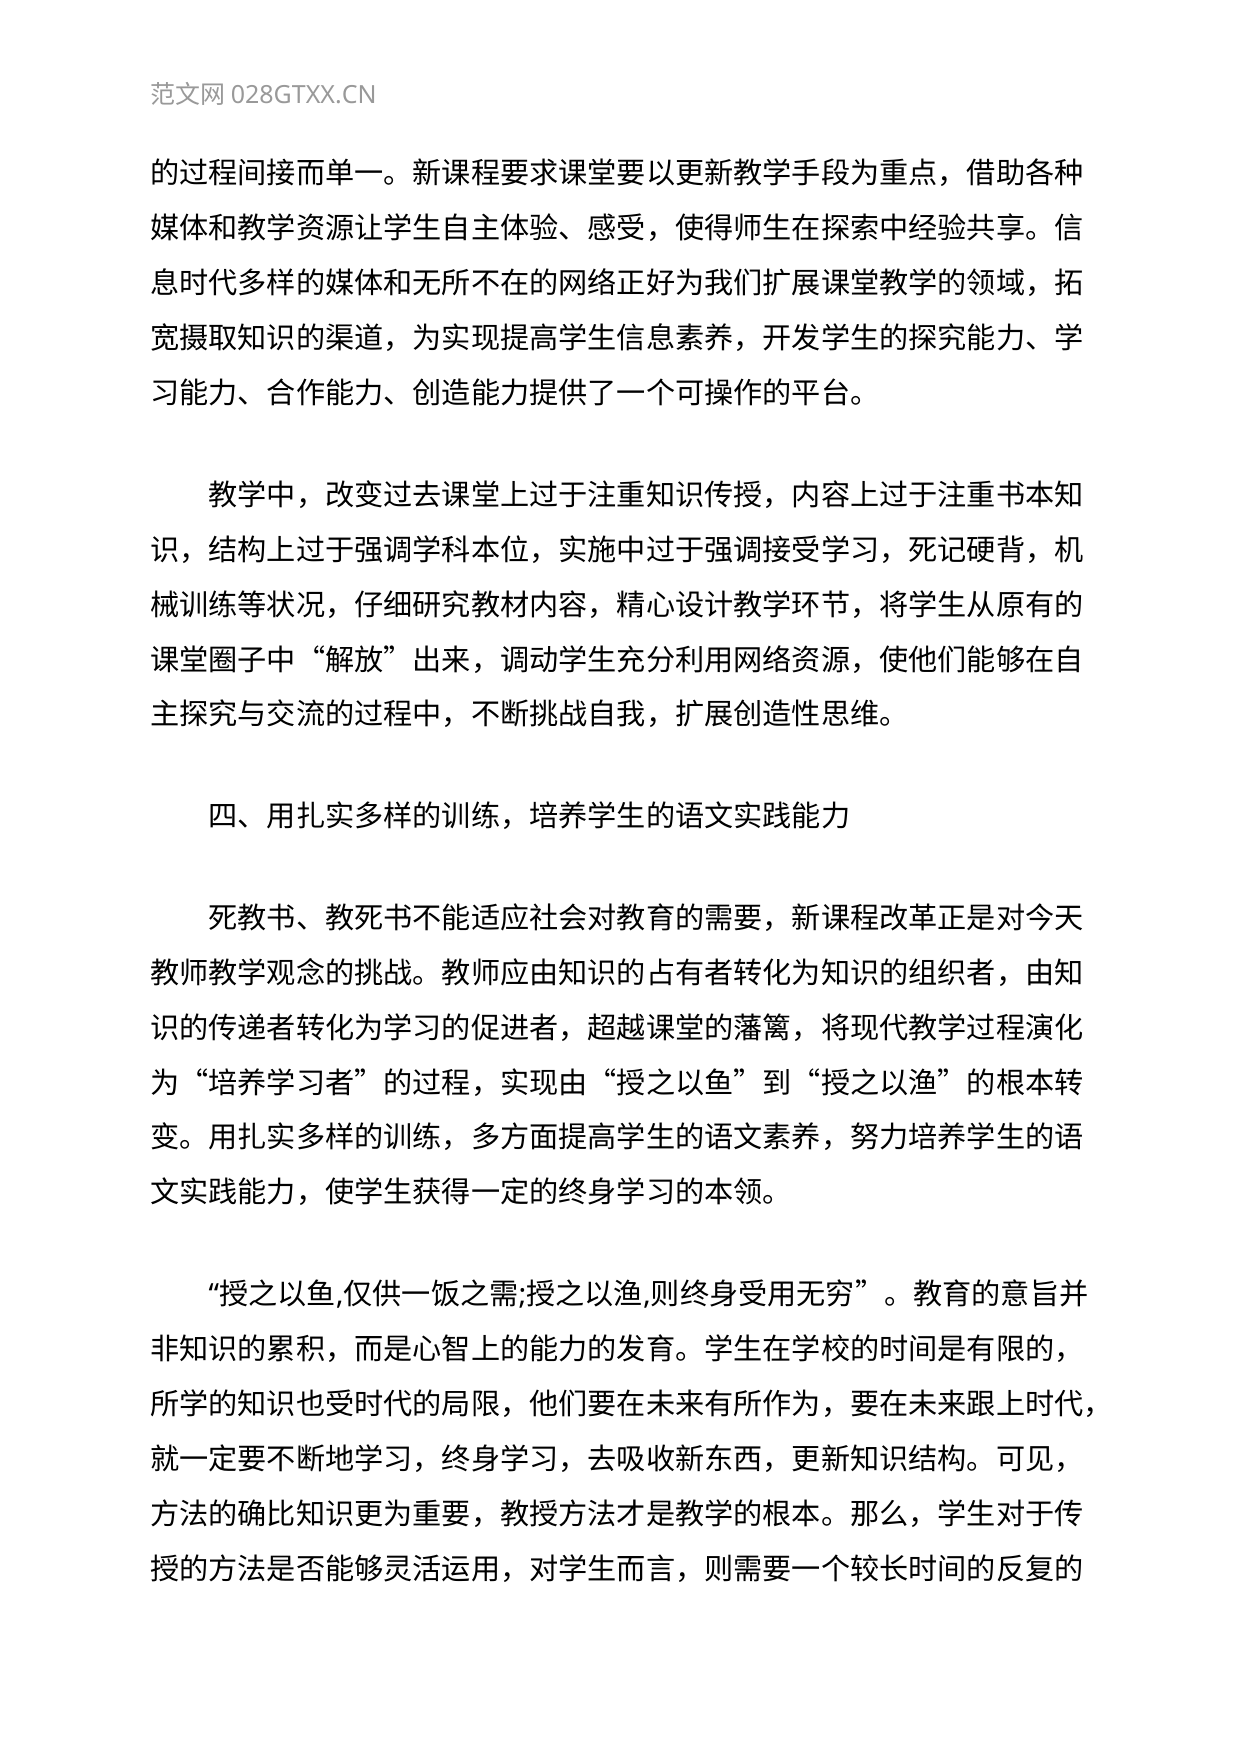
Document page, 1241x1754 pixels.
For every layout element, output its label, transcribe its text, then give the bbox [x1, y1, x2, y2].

text 死教书、教死书不能适应社会对教育的需要，新课程改革正是对今天教师教学观念的挑战。教师应由知识的占有者转化为知识的组织者，由知识的传递者转化为学习的促进者，超越课堂的藩篱，将现代教学过程演化为“培养学习者”的过程，实现由“授之以鱼”到“授之以渔”的根本转变。用扎实多样的训练，多方面提高学生的语文素养，努力培养学生的语文实践能力，使学生获得一定的终身学习的本领。 [150, 894, 1090, 1211]
text 四、用扎实多样的训练，培养学生的语文实践能力 [150, 793, 1090, 835]
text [150, 150, 1090, 412]
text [150, 1271, 1090, 1588]
text 教学中，改变过去课堂上过于注重知识传授，内容上过于注重书本知识，结构上过于强调学科本位，实施中过于强调接受学习，死记硬背，机械训练等状况，仔细研究教材内容，精心设计教学环节，将学生从原有的课堂圈子中“解放”出来，调动学生充分利用网络资源，使他们能够在自主探究与交流的过程中，不断挑战自我，扩展创造性思维。 [150, 471, 1090, 733]
